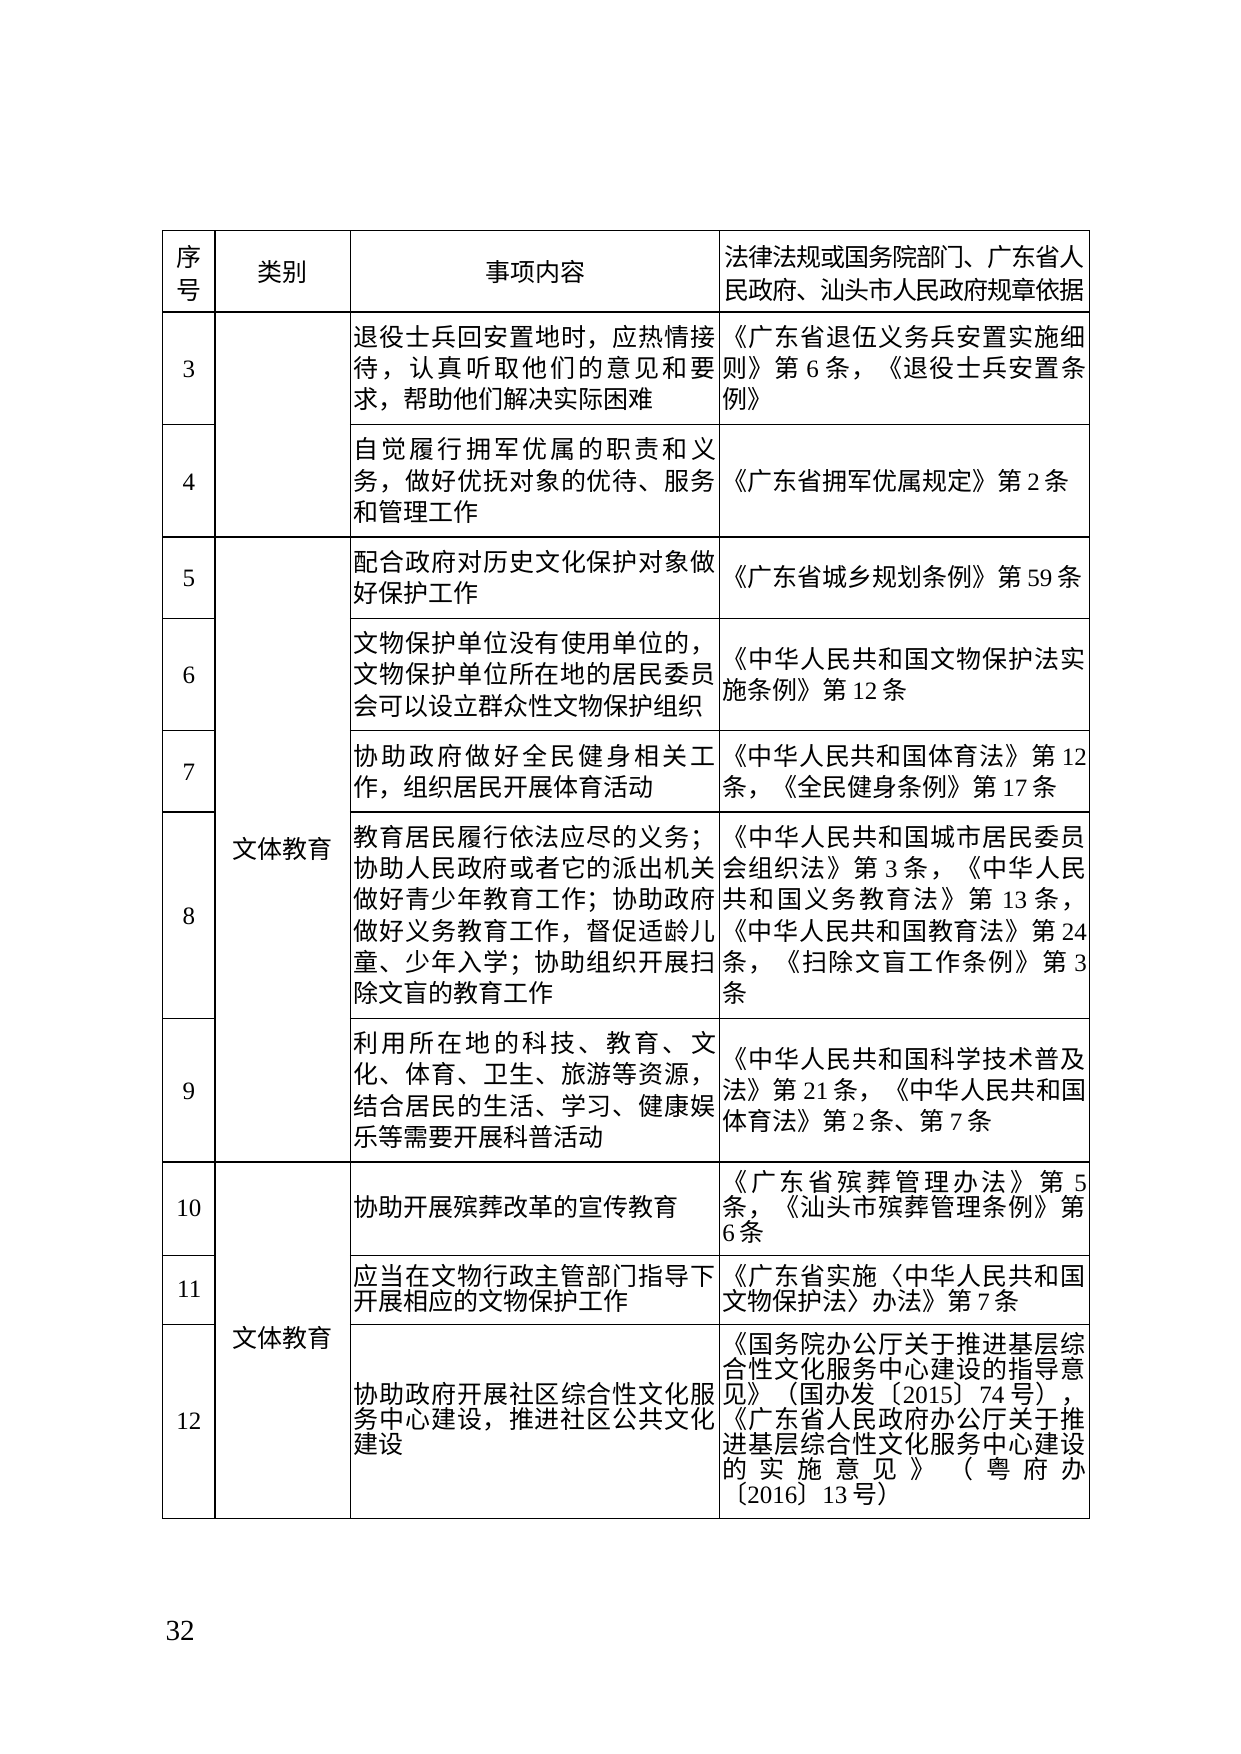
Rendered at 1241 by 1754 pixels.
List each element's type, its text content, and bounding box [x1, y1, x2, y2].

table_cell 应当在文物行政主管部门指导下开展相应的文物保护工作 [351, 1256, 719, 1324]
table_cell 《广东省殡葬管理办法》第5条，《汕头市殡葬管理条例》第6条 [720, 1163, 1089, 1255]
table_cell 教育居民履行依法应尽的义务；协助人民政府或者它的派出机关做好青少年教育工作；协助政府做好义务教育工作，督促适龄儿童、少年入学；协助组织开展扫除文盲的教育工作 [351, 813, 719, 1018]
table_cell 《广东省实施〈中华人民共和国文物保护法〉办法》第7条 [720, 1256, 1089, 1324]
table_cell 《广东省城乡规划条例》第59条 [720, 538, 1089, 618]
table_cell 4 [163, 425, 214, 536]
table_header 类别 [216, 231, 350, 311]
table_cell 《广东省退伍义务兵安置实施细则》第6条，《退役士兵安置条例》 [720, 313, 1089, 424]
table_cell 9 [163, 1019, 214, 1161]
table_cell 协助开展殡葬改革的宣传教育 [351, 1163, 719, 1255]
table_cell 《中华人民共和国文物保护法实施条例》第12条 [720, 619, 1089, 730]
table_header 事项内容 [351, 231, 719, 311]
table_cell 配合政府对历史文化保护对象做好保护工作 [351, 538, 719, 618]
table_cell 利用所在地的科技、教育、文化、体育、卫生、旅游等资源，结合居民的生活、学习、健康娱乐等需要开展科普活动 [351, 1019, 719, 1161]
table_cell 文体教育 [216, 538, 350, 1161]
table_cell 《中华人民共和国体育法》第12条，《全民健身条例》第17条 [720, 731, 1089, 811]
table_cell 退役士兵回安置地时，应热情接待，认真听取他们的意见和要求，帮助他们解决实际困难 [351, 313, 719, 424]
table_cell 11 [163, 1256, 214, 1324]
table_cell 《国务院办公厅关于推进基层综合性文化服务中心建设的指导意见》（国办发〔2015〕74号），《广东省人民政府办公厅关于推进基层综合性文化服务中心建设的实施意见》（粤府办〔2016〕13号） [720, 1325, 1089, 1518]
table_cell 10 [163, 1163, 214, 1255]
table_header 法律法规或国务院部门、广东省人民政府、汕头市人民政府规章依据等 [720, 231, 1089, 311]
table_cell 自觉履行拥军优属的职责和义务，做好优抚对象的优待、服务和管理工作 [351, 425, 719, 536]
table_cell 5 [163, 538, 214, 618]
table_cell 3 [163, 313, 214, 424]
table_cell 《中华人民共和国科学技术普及法》第21条，《中华人民共和国体育法》第2条、第7条 [720, 1019, 1089, 1161]
table_cell 文物保护单位没有使用单位的，文物保护单位所在地的居民委员会可以设立群众性文物保护组织 [351, 619, 719, 730]
table_cell 6 [163, 619, 214, 730]
table_cell 协助政府开展社区综合性文化服务中心建设，推进社区公共文化建设 [351, 1325, 719, 1518]
table_cell 7 [163, 731, 214, 811]
table_cell 《广东省拥军优属规定》第2条 [720, 425, 1089, 536]
table_cell 12 [163, 1325, 214, 1518]
table_cell 协助政府做好全民健身相关工作，组织居民开展体育活动 [351, 731, 719, 811]
table_cell 8 [163, 813, 214, 1018]
table_cell 文体教育 [216, 1163, 350, 1518]
table_header 序号 [163, 231, 214, 311]
table_cell 《中华人民共和国城市居民委员会组织法》第3条，《中华人民共和国义务教育法》第13条，《中华人民共和国教育法》第24条，《扫除文盲工作条例》第3条 [720, 813, 1089, 1018]
